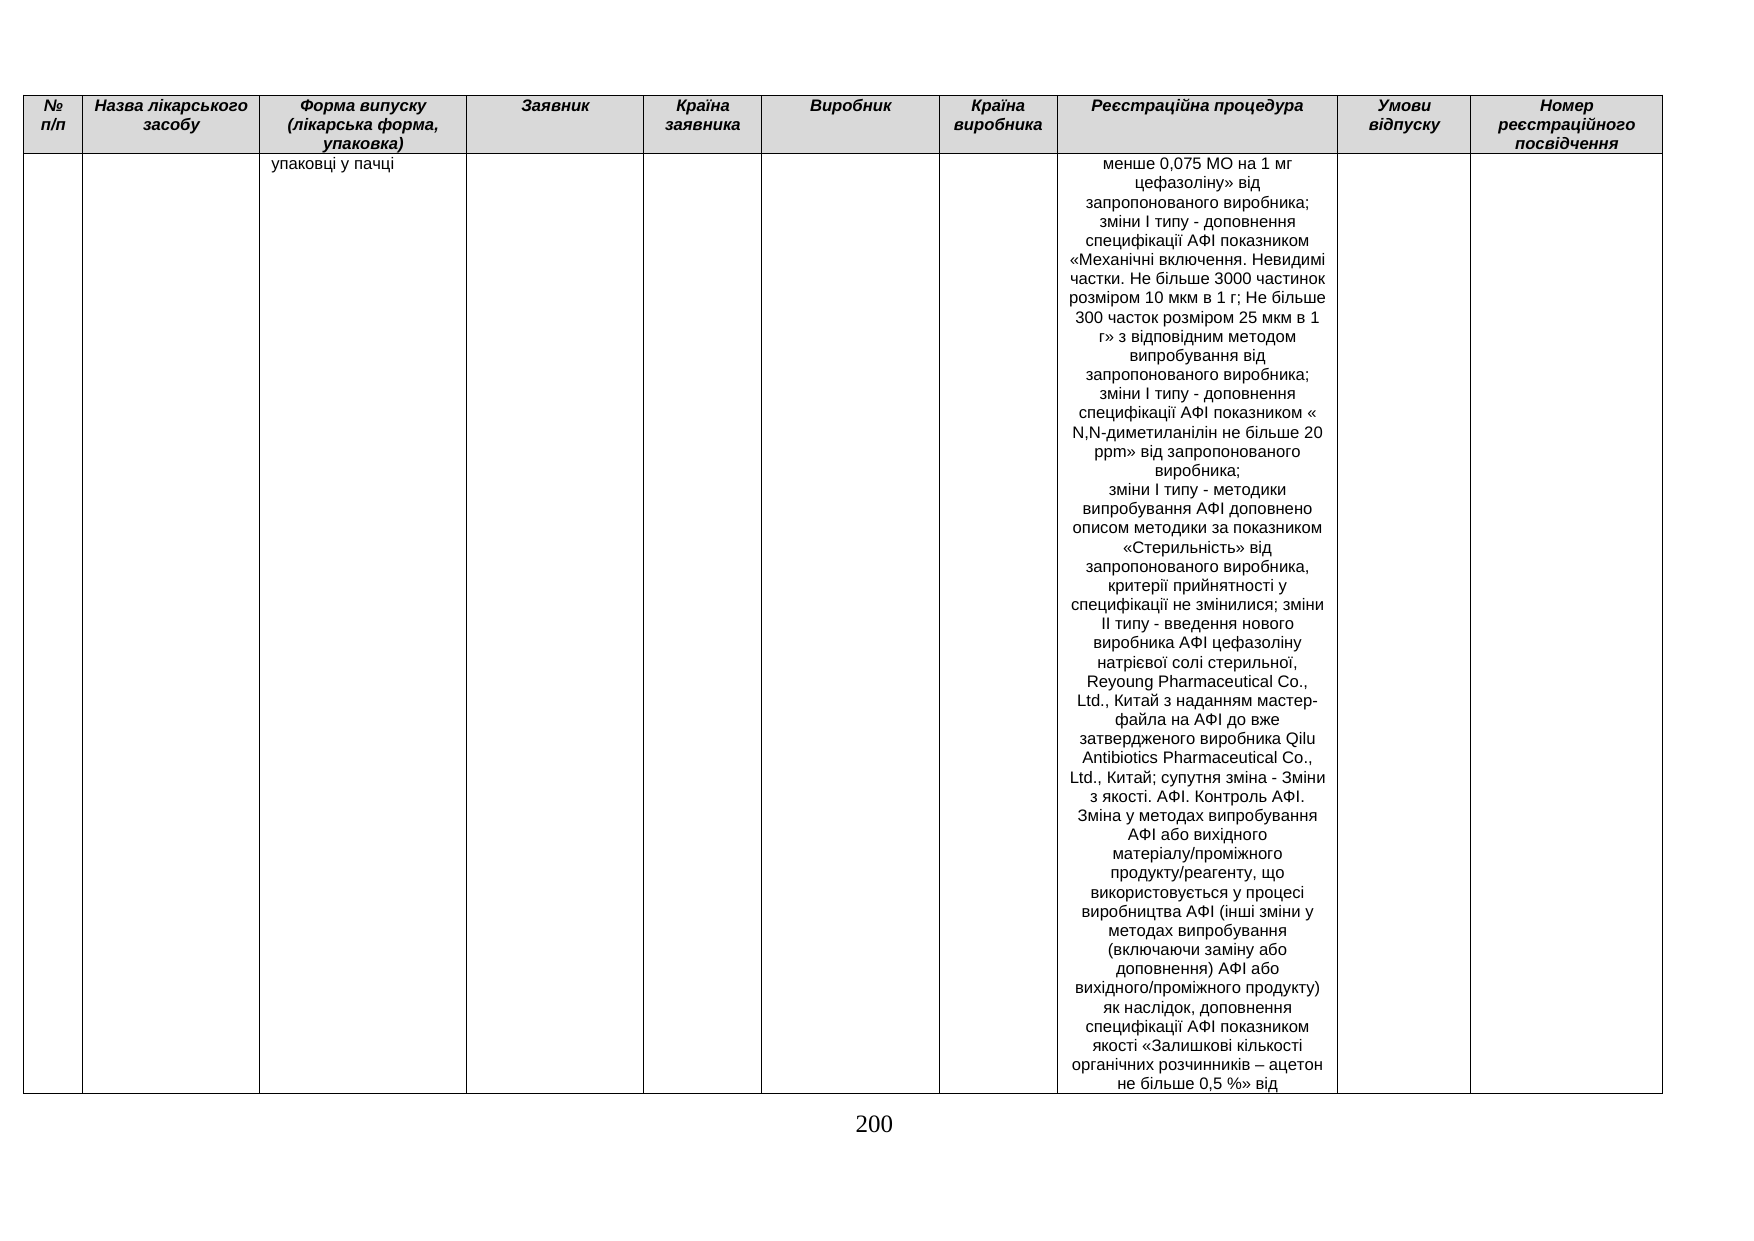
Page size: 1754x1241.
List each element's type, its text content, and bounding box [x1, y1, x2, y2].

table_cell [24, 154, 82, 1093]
table_header Заявник [467, 96, 643, 153]
table_header Назва лікарського засобу [83, 96, 259, 153]
table_header № п/п [24, 96, 82, 153]
table_header Країна заявника [644, 96, 761, 153]
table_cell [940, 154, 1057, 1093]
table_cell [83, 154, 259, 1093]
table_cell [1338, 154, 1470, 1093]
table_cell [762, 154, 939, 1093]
table_header Країна виробника [940, 96, 1057, 153]
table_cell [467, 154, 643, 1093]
table_header Виробник [762, 96, 939, 153]
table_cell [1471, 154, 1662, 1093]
table_header Реєстраційна процедура [1058, 96, 1337, 153]
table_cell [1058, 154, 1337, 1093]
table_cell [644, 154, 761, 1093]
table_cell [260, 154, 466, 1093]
table_header Форма випуску (лікарська форма, упаковка) [260, 96, 466, 153]
table_header Умови відпуску [1338, 96, 1470, 153]
table_header Номер реєстраційного посвідчення [1471, 96, 1662, 153]
